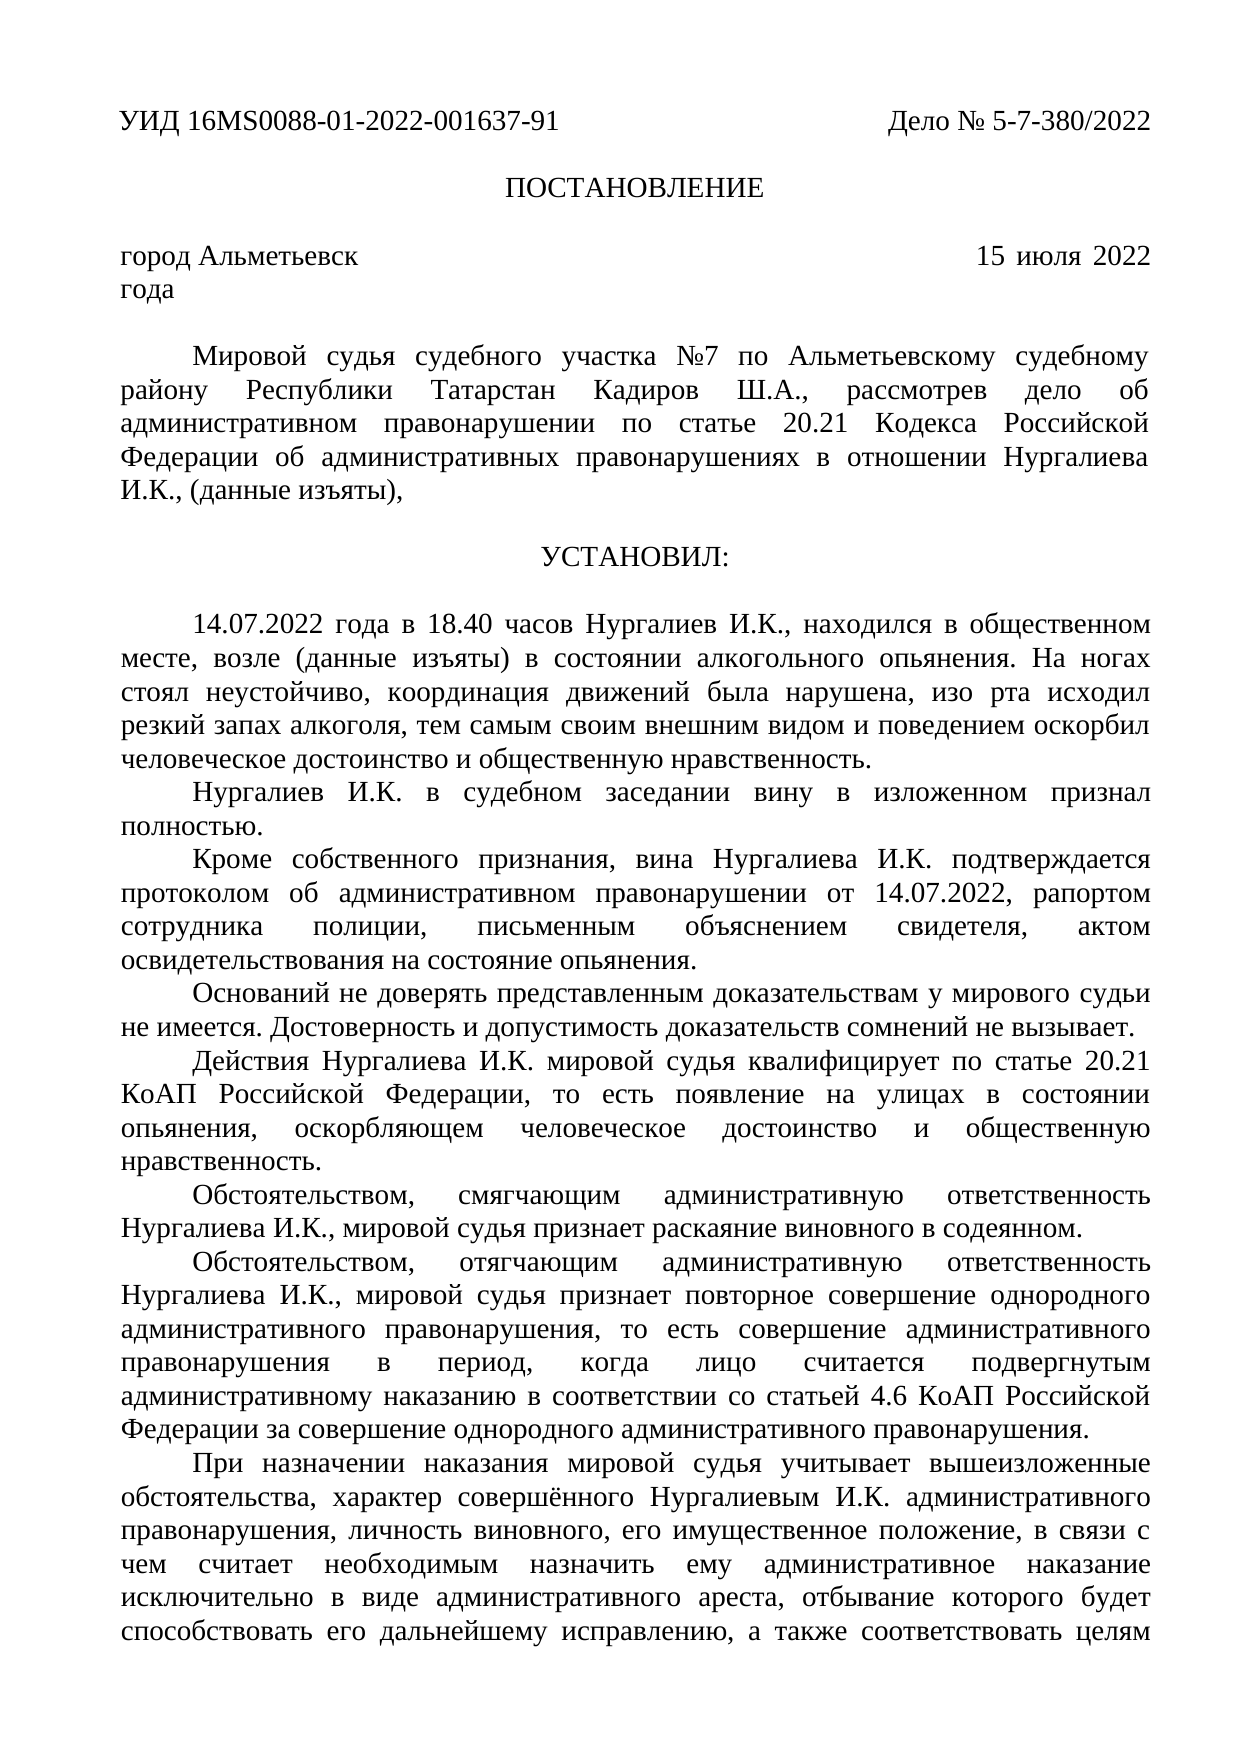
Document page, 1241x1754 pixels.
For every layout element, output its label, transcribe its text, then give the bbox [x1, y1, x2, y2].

text город Альметьевск 15 июля 2022 года [120, 238, 1151, 305]
text Оснований не доверять представленным доказательствам у мирового судьи не имеется. Достоверность и допустимость доказательств сомнений не вызывает. [121, 976, 1151, 1043]
text УИД 16MS0088-01-2022-001637-91 Дело № 5-7-380/2022 [118, 103, 1151, 137]
text Обстоятельством, смягчающим административную ответственность Нургалиева И.К., мировой судья признает раскаяние виновного в содеянном. [121, 1177, 1151, 1244]
text Кроме собственного признания, вина Нургалиева И.К. подтверждается протоколом об административном правонарушении от 14.07.2022, рапортом сотрудника полиции, письменным объяснением свидетеля, актом освидетельствования на состояние опьянения. [121, 841, 1151, 976]
text Действия Нургалиева И.К. мировой судья квалифицирует по статье 20.21 КоАП Российской Федерации, то есть появление на улицах в состоянии опьянения, оскорбляющем человеческое достоинство и общественную нравственность. [121, 1043, 1151, 1177]
text 14.07.2022 года в 18.40 часов Нургалиев И.К., находился в общественном месте, возле (данные изъяты) в состоянии алкогольного опьянения. На ногах стоял неустойчиво, координация движений была нарушена, изо рта исходил резкий запах алкоголя, тем самым своим внешним видом и поведением оскорбил человеческое достоинство и общественную нравственность. [121, 607, 1151, 774]
text Мировой судья судебного участка №7 по Альметьевскому судебному району Республики Татарстан Кадиров Ш.А., рассмотрев дело об административном правонарушении по статье 20.21 Кодекса Российской Федерации об административных правонарушениях в отношении Нургалиева И.К., (данные изъяты), [120, 338, 1149, 506]
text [121, 1445, 1151, 1646]
text ПОСТАНОВЛЕНИЕ [118, 171, 1151, 204]
text Обстоятельством, отягчающим административную ответственность Нургалиева И.К., мировой судья признает повторное совершение однородного административного правонарушения, то есть совершение административного правонарушения в период, когда лицо считается подвергнутым административному наказанию в соответствии со статьей 4.6 КоАП Российской Федерации за совершение однородного административного правонарушения. [121, 1244, 1151, 1445]
text Нургалиев И.К. в судебном заседании вину в изложенном признал полностью. [121, 774, 1151, 841]
text УСТАНОВИЛ: [118, 539, 1151, 573]
